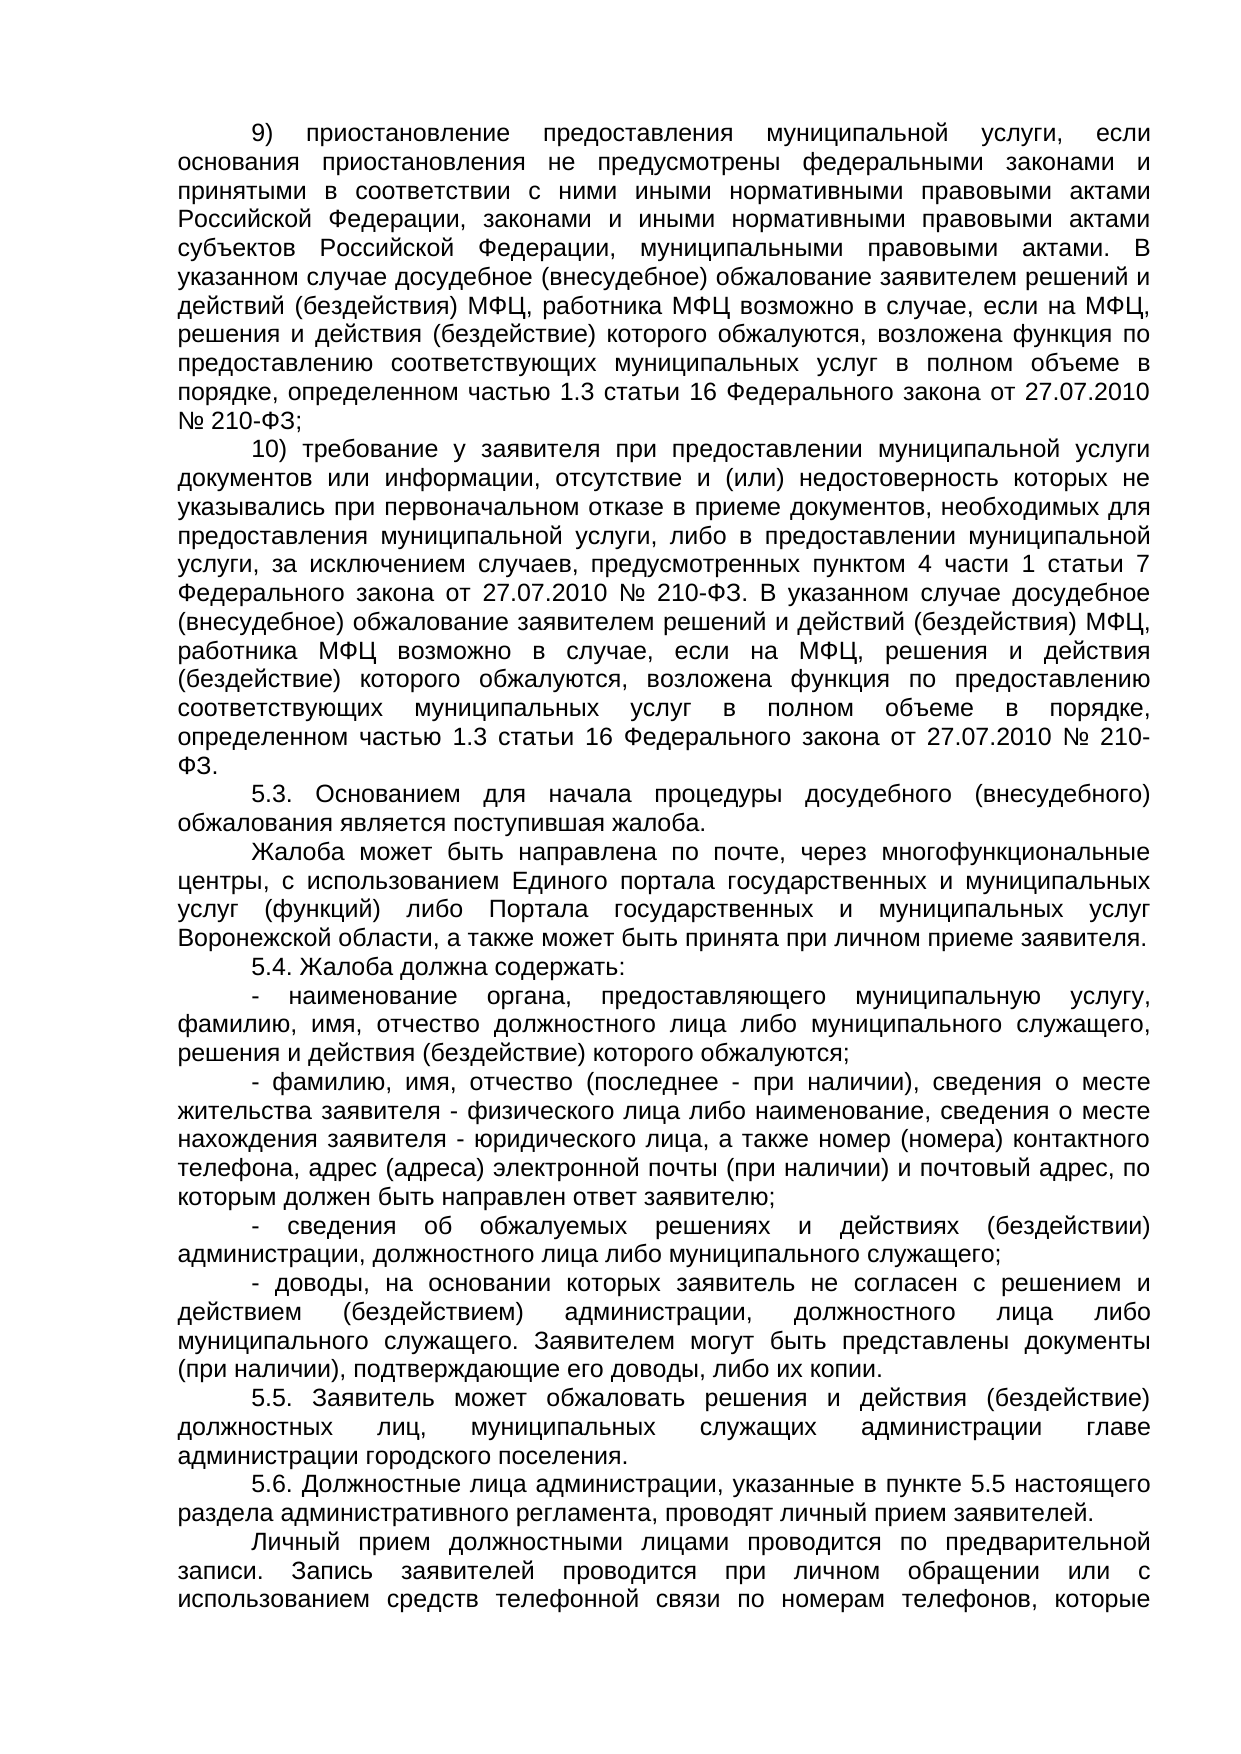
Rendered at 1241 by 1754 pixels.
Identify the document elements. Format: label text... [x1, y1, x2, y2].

text - доводы, на основании которых заявитель не согласен с решением и действием (бездействием) администрации, должностного лица либо муниципального служащего. Заявителем могут быть представлены документы (при наличии), подтверждающие его доводы, либо их копии. [177, 1268, 1152, 1383]
text - фамилию, имя, отчество (последнее - при наличии), сведения о месте жительства заявителя - физического лица либо наименование, сведения о месте нахождения заявителя - юридического лица, а также номер (номера) контактного телефона, адрес (адреса) электронной почты (при наличии) и почтовый адрес, по которым должен быть направлен ответ заявителю; [177, 1067, 1152, 1211]
text 5.4. Жалоба должна содержать: [177, 952, 1152, 981]
text 5.6. Должностные лица администрации, указанные в пункте 5.5 настоящего раздела административного регламента, проводят личный прием заявителей. [177, 1469, 1152, 1527]
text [177, 1527, 1152, 1613]
text - сведения об обжалуемых решениях и действиях (бездействии) администрации, должностного лица либо муниципального служащего; [177, 1211, 1152, 1268]
text Жалоба может быть направлена по почте, через многофункциональные центры, с использованием Единого портала государственных и муниципальных услуг (функций) либо Портала государственных и муниципальных услуг Воронежской области, а также может быть принята при личном приеме заявителя. [177, 837, 1152, 952]
text 9) приостановление предоставления муниципальной услуги, если основания приостановления не предусмотрены федеральными законами и принятыми в соответствии с ними иными нормативными правовыми актами Российской Федерации, законами и иными нормативными правовыми актами субъектов Российской Федерации, муниципальными правовыми актами. В указанном случае досудебное (внесудебное) обжалование заявителем решений и действий (бездействия) МФЦ, работника МФЦ возможно в случае, если на МФЦ, решения и действия (бездействие) которого обжалуются, возложена функция по предоставлению соответствующих муниципальных услуг в полном объеме в порядке, определенном частью 1.3 статьи 16 Федерального закона от 27.07.2010 № 210-ФЗ; [177, 118, 1152, 434]
text - наименование органа, предоставляющего муниципальную услугу, фамилию, имя, отчество должностного лица либо муниципального служащего, решения и действия (бездействие) которого обжалуются; [177, 981, 1152, 1067]
text 10) требование у заявителя при предоставлении муниципальной услуги документов или информации, отсутствие и (или) недостоверность которых не указывались при первоначальном отказе в приеме документов, необходимых для предоставления муниципальной услуги, либо в предоставлении муниципальной услуги, за исключением случаев, предусмотренных пунктом 4 части 1 статьи 7 Федерального закона от 27.07.2010 № 210-ФЗ. В указанном случае досудебное (внесудебное) обжалование заявителем решений и действий (бездействия) МФЦ, работника МФЦ возможно в случае, если на МФЦ, решения и действия (бездействие) которого обжалуются, возложена функция по предоставлению соответствующих муниципальных услуг в полном объеме в порядке, определенном частью 1.3 статьи 16 Федерального закона от 27.07.2010 № 210-ФЗ. [177, 434, 1152, 779]
text 5.5. Заявитель может обжаловать решения и действия (бездействие) должностных лиц, муниципальных служащих администрации главе администрации городского поселения. [177, 1383, 1152, 1469]
text 5.3. Основанием для начала процедуры досудебного (внесудебного) обжалования является поступившая жалоба. [177, 779, 1152, 837]
